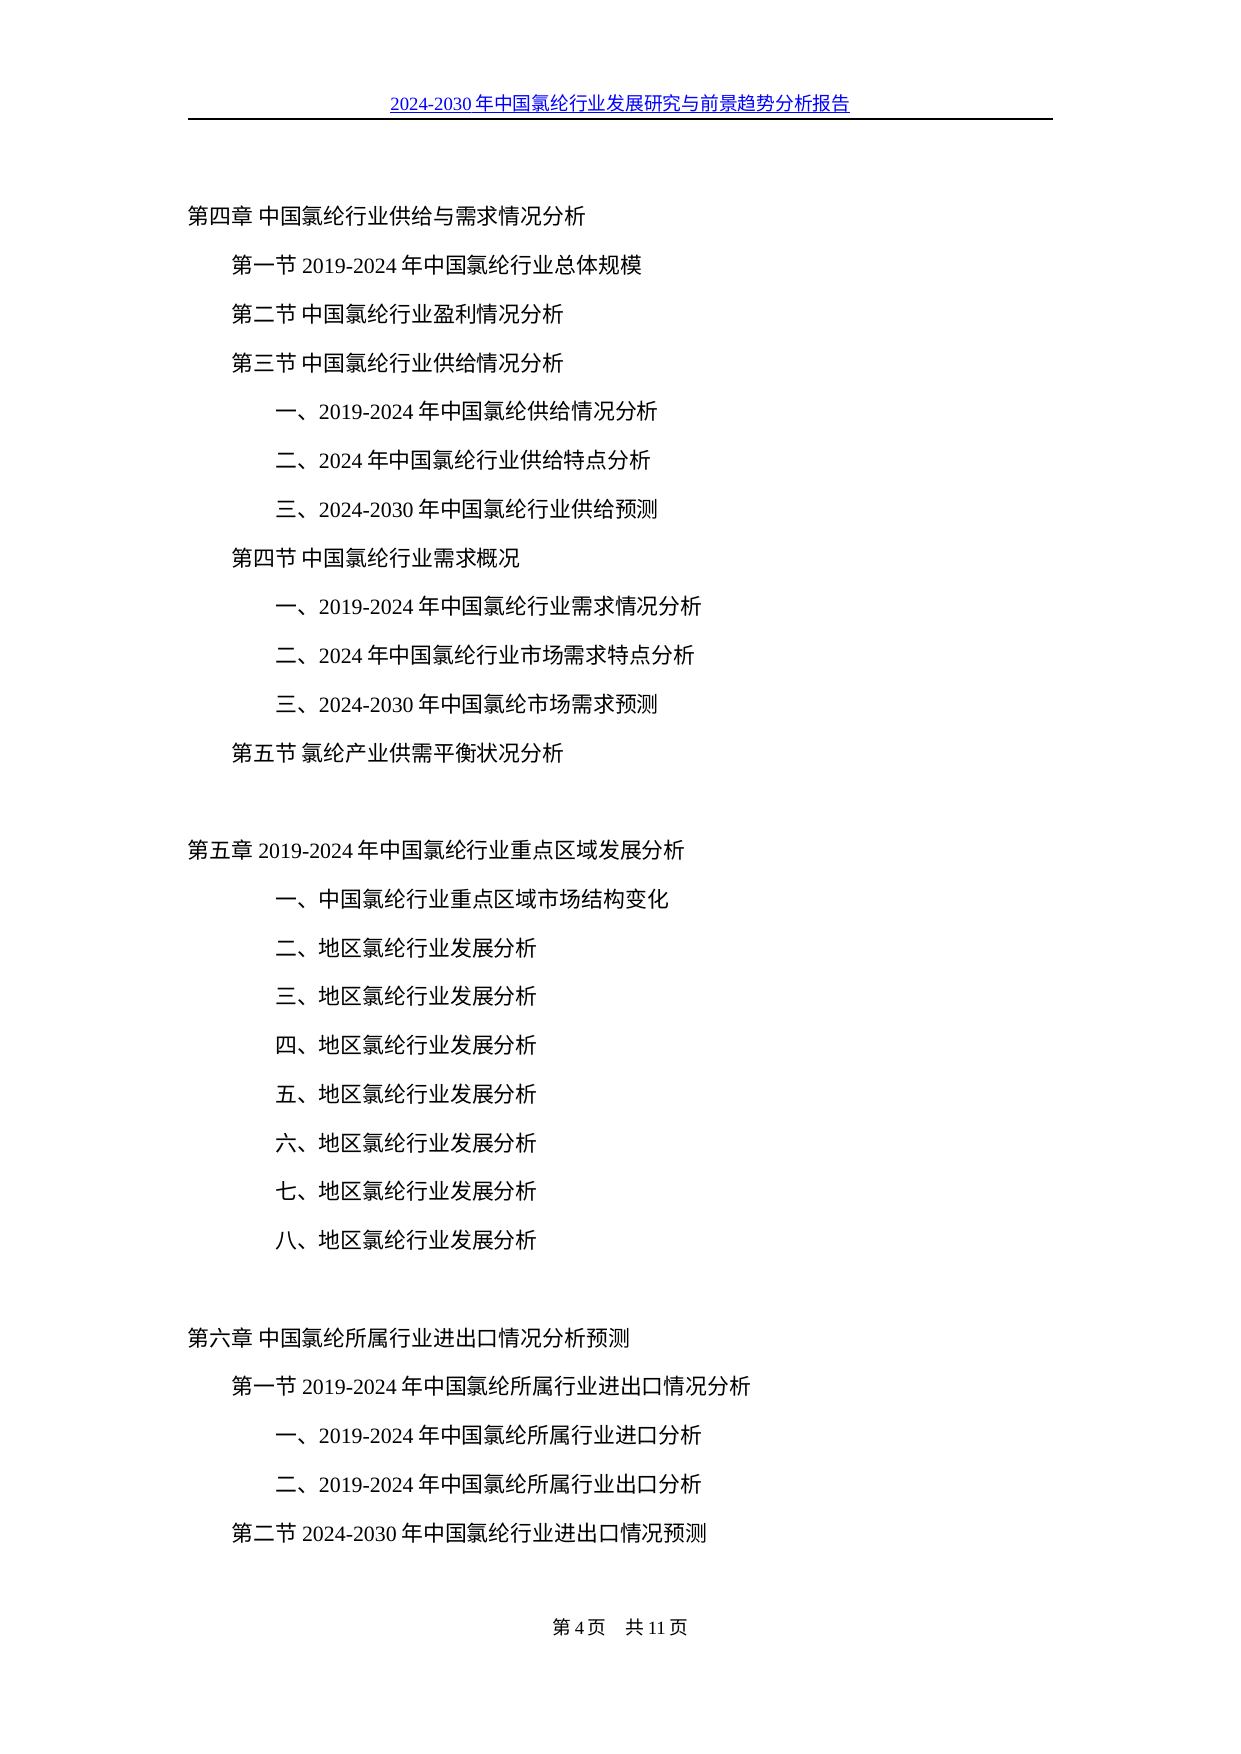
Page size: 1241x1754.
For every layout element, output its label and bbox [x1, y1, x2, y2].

text [187, 150, 1053, 1548]
